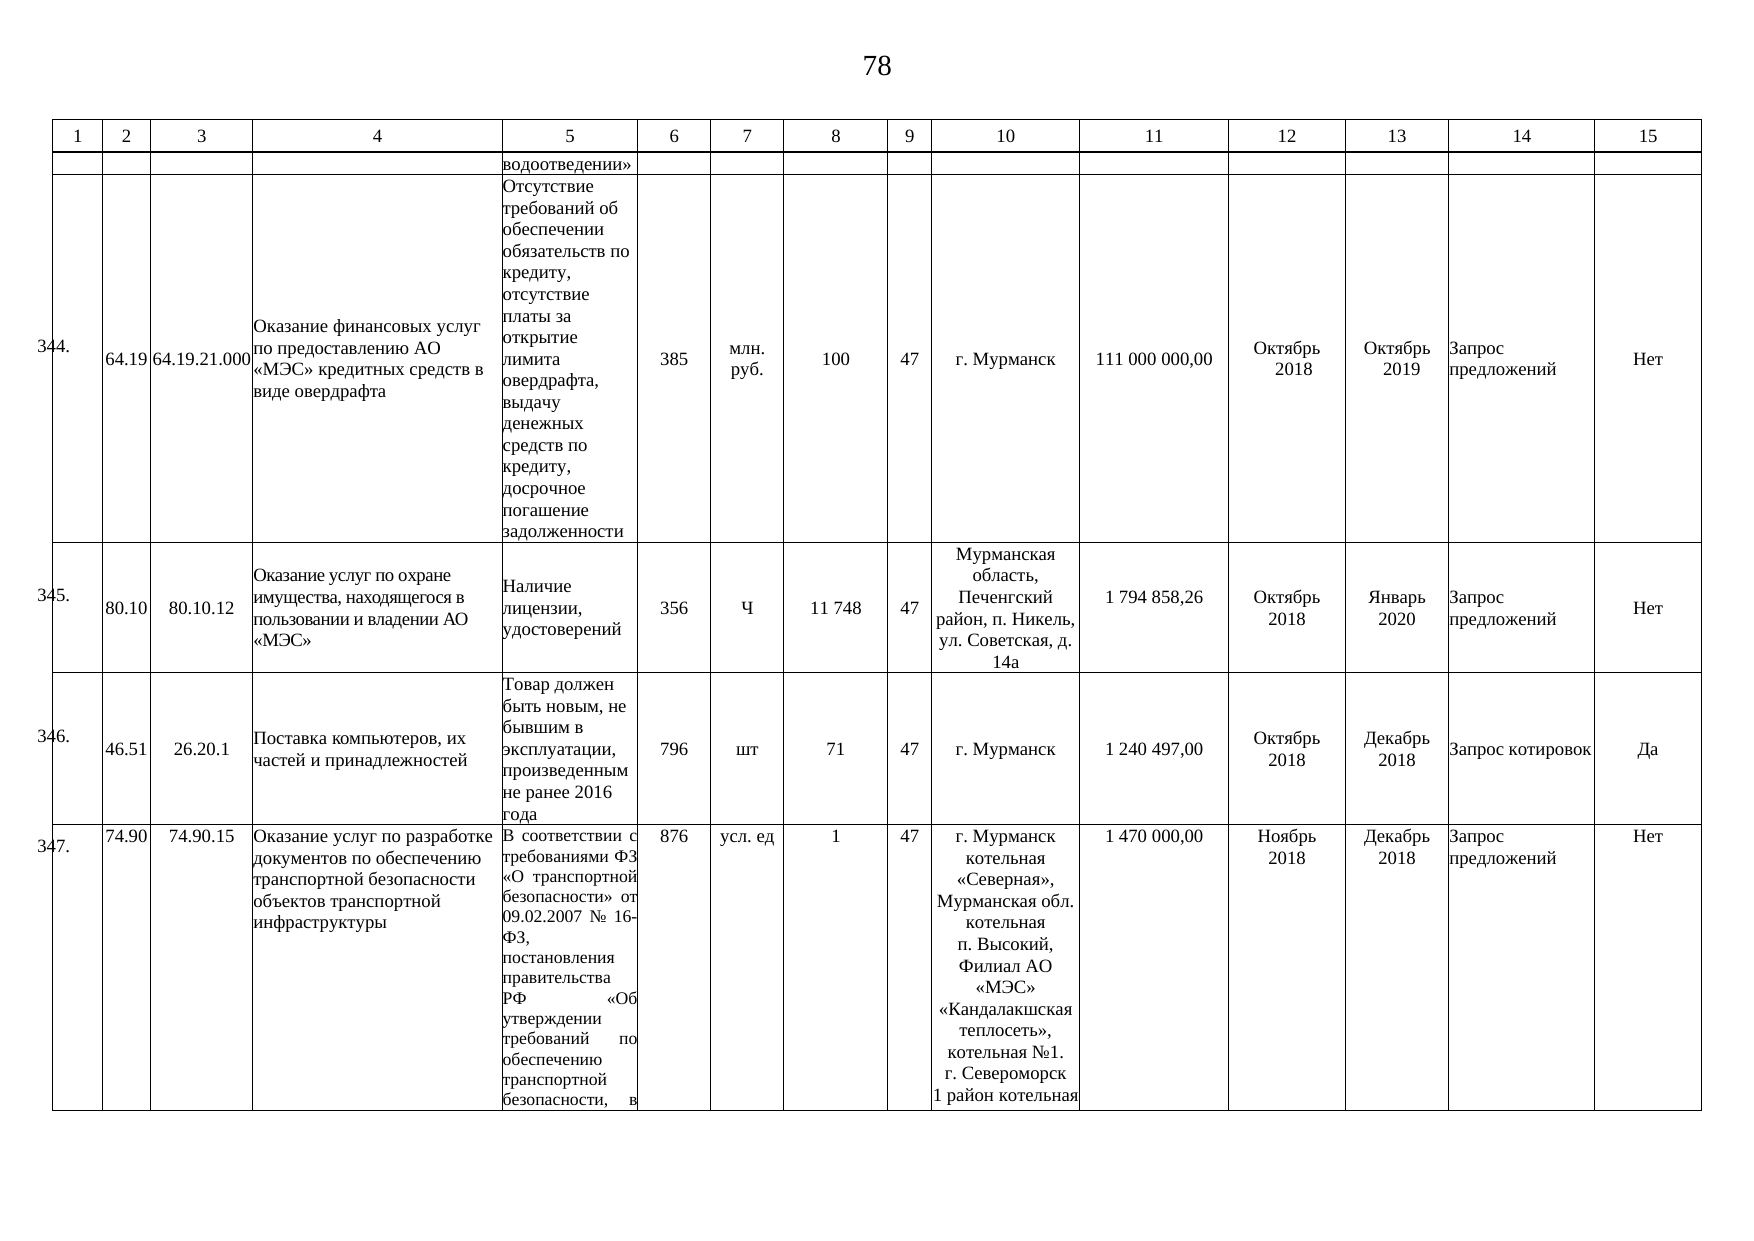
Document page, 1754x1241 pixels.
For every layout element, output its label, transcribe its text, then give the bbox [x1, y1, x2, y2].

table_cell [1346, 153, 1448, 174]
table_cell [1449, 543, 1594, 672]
table_header 15 [1595, 120, 1701, 151]
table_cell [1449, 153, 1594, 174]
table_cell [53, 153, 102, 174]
table_header 6 [638, 120, 710, 151]
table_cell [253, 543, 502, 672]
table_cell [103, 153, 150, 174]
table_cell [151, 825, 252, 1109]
table_header 10 [932, 120, 1079, 151]
table_header 8 [784, 120, 887, 151]
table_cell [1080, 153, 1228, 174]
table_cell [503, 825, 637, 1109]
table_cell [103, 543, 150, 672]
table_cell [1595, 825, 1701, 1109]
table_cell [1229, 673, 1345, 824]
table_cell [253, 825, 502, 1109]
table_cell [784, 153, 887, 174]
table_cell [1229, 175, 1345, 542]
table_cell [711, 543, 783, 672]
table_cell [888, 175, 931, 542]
table_header 14 [1449, 120, 1594, 151]
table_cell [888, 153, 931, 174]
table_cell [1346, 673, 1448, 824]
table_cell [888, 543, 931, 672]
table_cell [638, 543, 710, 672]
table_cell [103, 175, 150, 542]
table_header 3 [151, 120, 252, 151]
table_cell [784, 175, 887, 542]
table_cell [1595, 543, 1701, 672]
table_header 1 [53, 120, 102, 151]
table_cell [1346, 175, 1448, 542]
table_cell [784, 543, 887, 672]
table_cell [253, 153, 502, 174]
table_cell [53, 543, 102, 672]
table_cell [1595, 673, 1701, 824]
table_header 2 [103, 120, 150, 151]
table_header 4 [253, 120, 502, 151]
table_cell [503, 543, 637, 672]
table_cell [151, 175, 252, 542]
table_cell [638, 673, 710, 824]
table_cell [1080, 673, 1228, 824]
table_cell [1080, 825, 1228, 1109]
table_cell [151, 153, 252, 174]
table_header 5 [503, 120, 637, 151]
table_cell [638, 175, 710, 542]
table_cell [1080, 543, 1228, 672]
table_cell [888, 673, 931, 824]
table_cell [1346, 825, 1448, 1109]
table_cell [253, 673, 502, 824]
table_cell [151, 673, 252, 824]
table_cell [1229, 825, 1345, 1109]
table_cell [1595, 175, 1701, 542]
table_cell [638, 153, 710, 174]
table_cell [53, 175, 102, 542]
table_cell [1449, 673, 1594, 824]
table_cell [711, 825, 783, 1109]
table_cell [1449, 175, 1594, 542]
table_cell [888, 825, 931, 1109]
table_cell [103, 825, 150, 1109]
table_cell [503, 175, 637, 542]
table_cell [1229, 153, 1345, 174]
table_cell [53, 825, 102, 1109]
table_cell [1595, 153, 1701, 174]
table_header 13 [1346, 120, 1448, 151]
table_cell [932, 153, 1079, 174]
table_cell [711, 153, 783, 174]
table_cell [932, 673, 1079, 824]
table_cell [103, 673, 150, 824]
table_header 9 [888, 120, 931, 151]
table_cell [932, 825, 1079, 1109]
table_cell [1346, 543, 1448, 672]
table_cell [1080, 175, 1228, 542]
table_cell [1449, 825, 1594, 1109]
table_header 7 [711, 120, 783, 151]
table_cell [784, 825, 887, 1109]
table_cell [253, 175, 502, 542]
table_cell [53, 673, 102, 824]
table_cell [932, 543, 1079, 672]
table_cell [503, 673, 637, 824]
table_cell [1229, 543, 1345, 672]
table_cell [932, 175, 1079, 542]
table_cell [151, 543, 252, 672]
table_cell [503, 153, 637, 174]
table_header 11 [1080, 120, 1228, 151]
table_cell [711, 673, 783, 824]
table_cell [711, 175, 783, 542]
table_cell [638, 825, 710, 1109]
table_header 12 [1229, 120, 1345, 151]
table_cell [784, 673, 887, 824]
